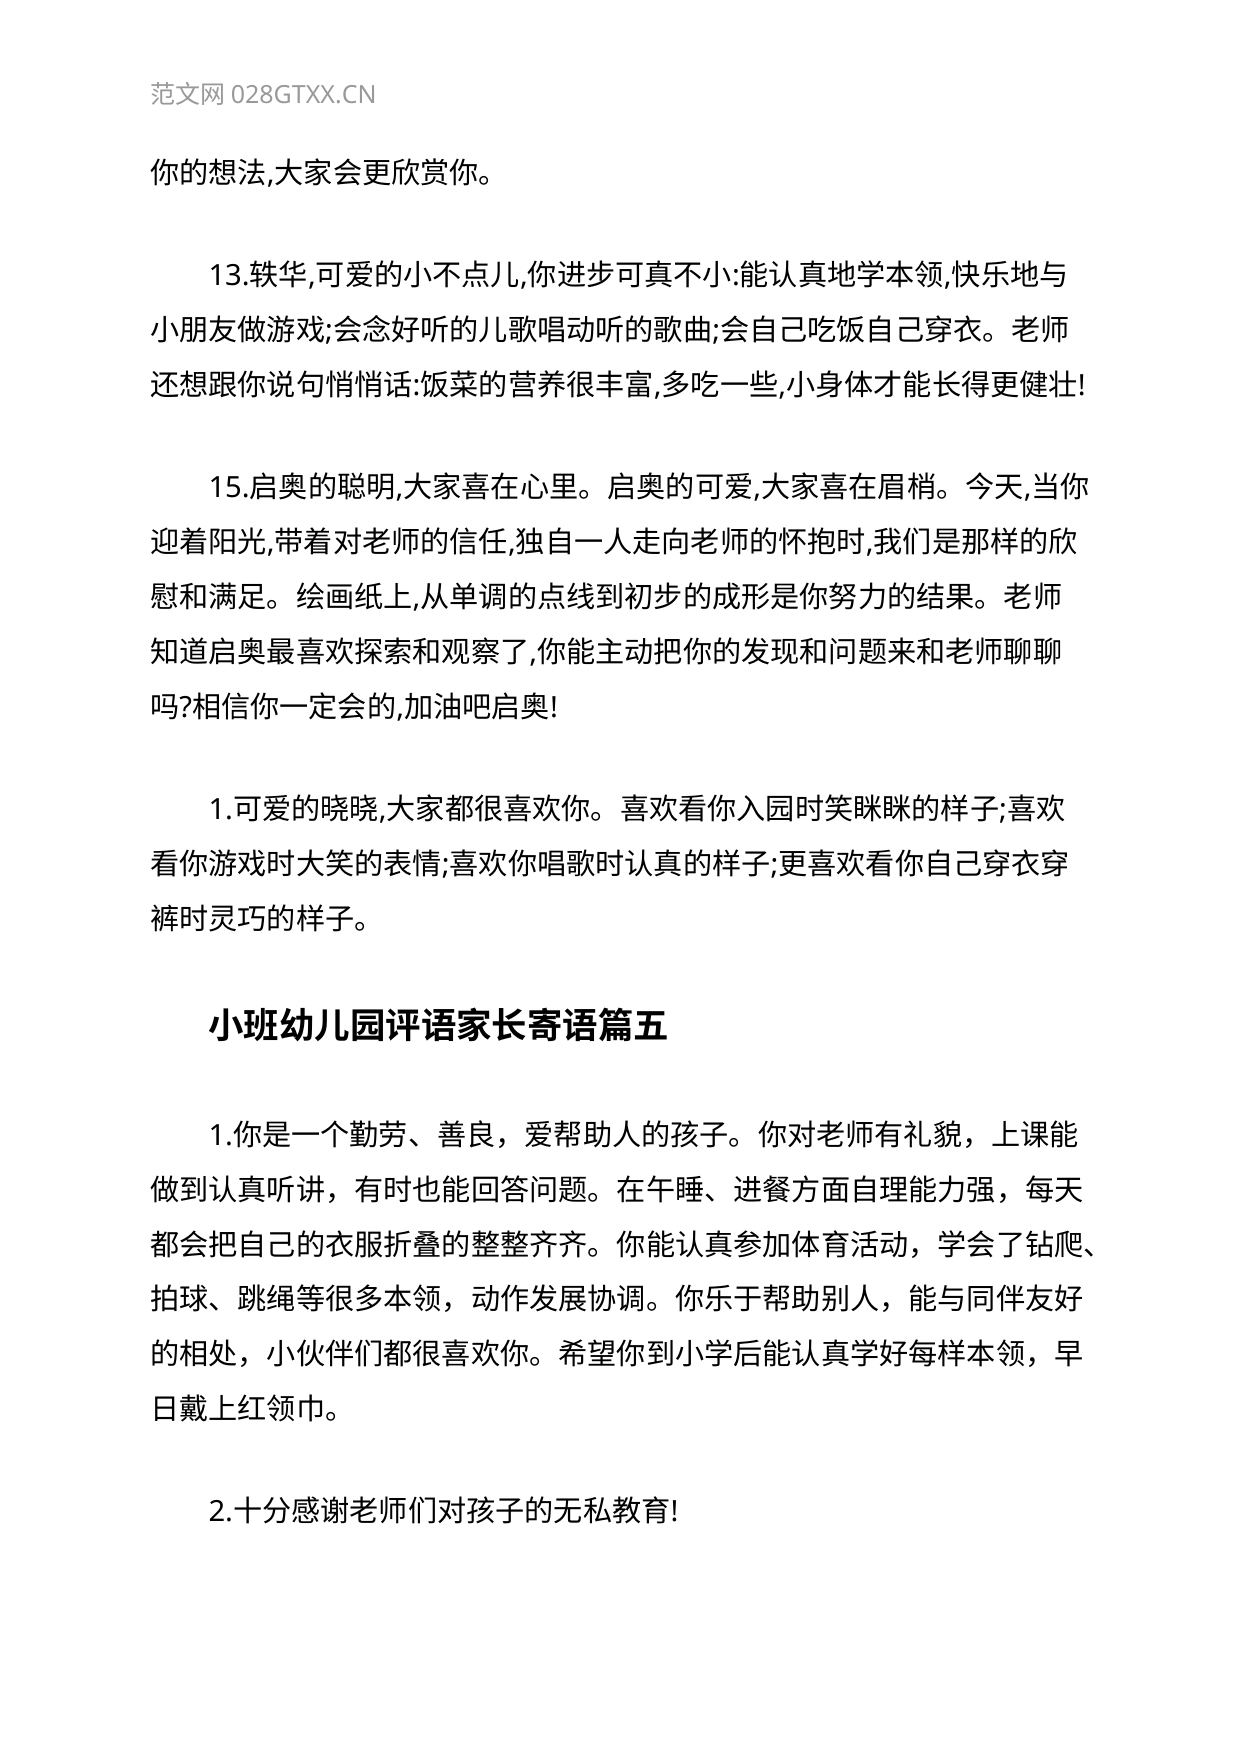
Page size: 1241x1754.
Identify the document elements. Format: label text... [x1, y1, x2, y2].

text 2.十分感谢老师们对孩子的无私教育! [150, 1487, 1090, 1530]
text 小班幼儿园评语家长寄语篇五 [150, 998, 1090, 1049]
text 1.你是一个勤劳、善良，爱帮助人的孩子。你对老师有礼貌，上课能做到认真听讲，有时也能回答问题。在午睡、进餐方面自理能力强，每天都会把自己的衣服折叠的整整齐齐。你能认真参加体育活动，学会了钻爬、拍球、跳绳等很多本领，动作发展协调。你乐于帮助别人，能与同伴友好的相处，小伙伴们都很喜欢你。希望你到小学后能认真学好每样本领，早日戴上红领巾。 [150, 1111, 1090, 1428]
text 15.启奥的聪明,大家喜在心里。启奥的可爱,大家喜在眉梢。今天,当你迎着阳光,带着对老师的信任,独自一人走向老师的怀抱时,我们是那样的欣慰和满足。绘画纸上,从单调的点线到初步的成形是你努力的结果。老师知道启奥最喜欢探索和观察了,你能主动把你的发现和问题来和老师聊聊吗?相信你一定会的,加油吧启奥! [150, 464, 1090, 726]
text 1.可爱的晓晓,大家都很喜欢你。喜欢看你入园时笑眯眯的样子;喜欢看你游戏时大笑的表情;喜欢你唱歌时认真的样子;更喜欢看你自己穿衣穿裤时灵巧的样子。 [150, 786, 1090, 938]
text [150, 150, 1090, 192]
text 13.轶华,可爱的小不点儿,你进步可真不小:能认真地学本领,快乐地与小朋友做游戏;会念好听的儿歌唱动听的歌曲;会自己吃饭自己穿衣。老师还想跟你说句悄悄话:饭菜的营养很丰富,多吃一些,小身体才能长得更健壮! [150, 252, 1090, 404]
